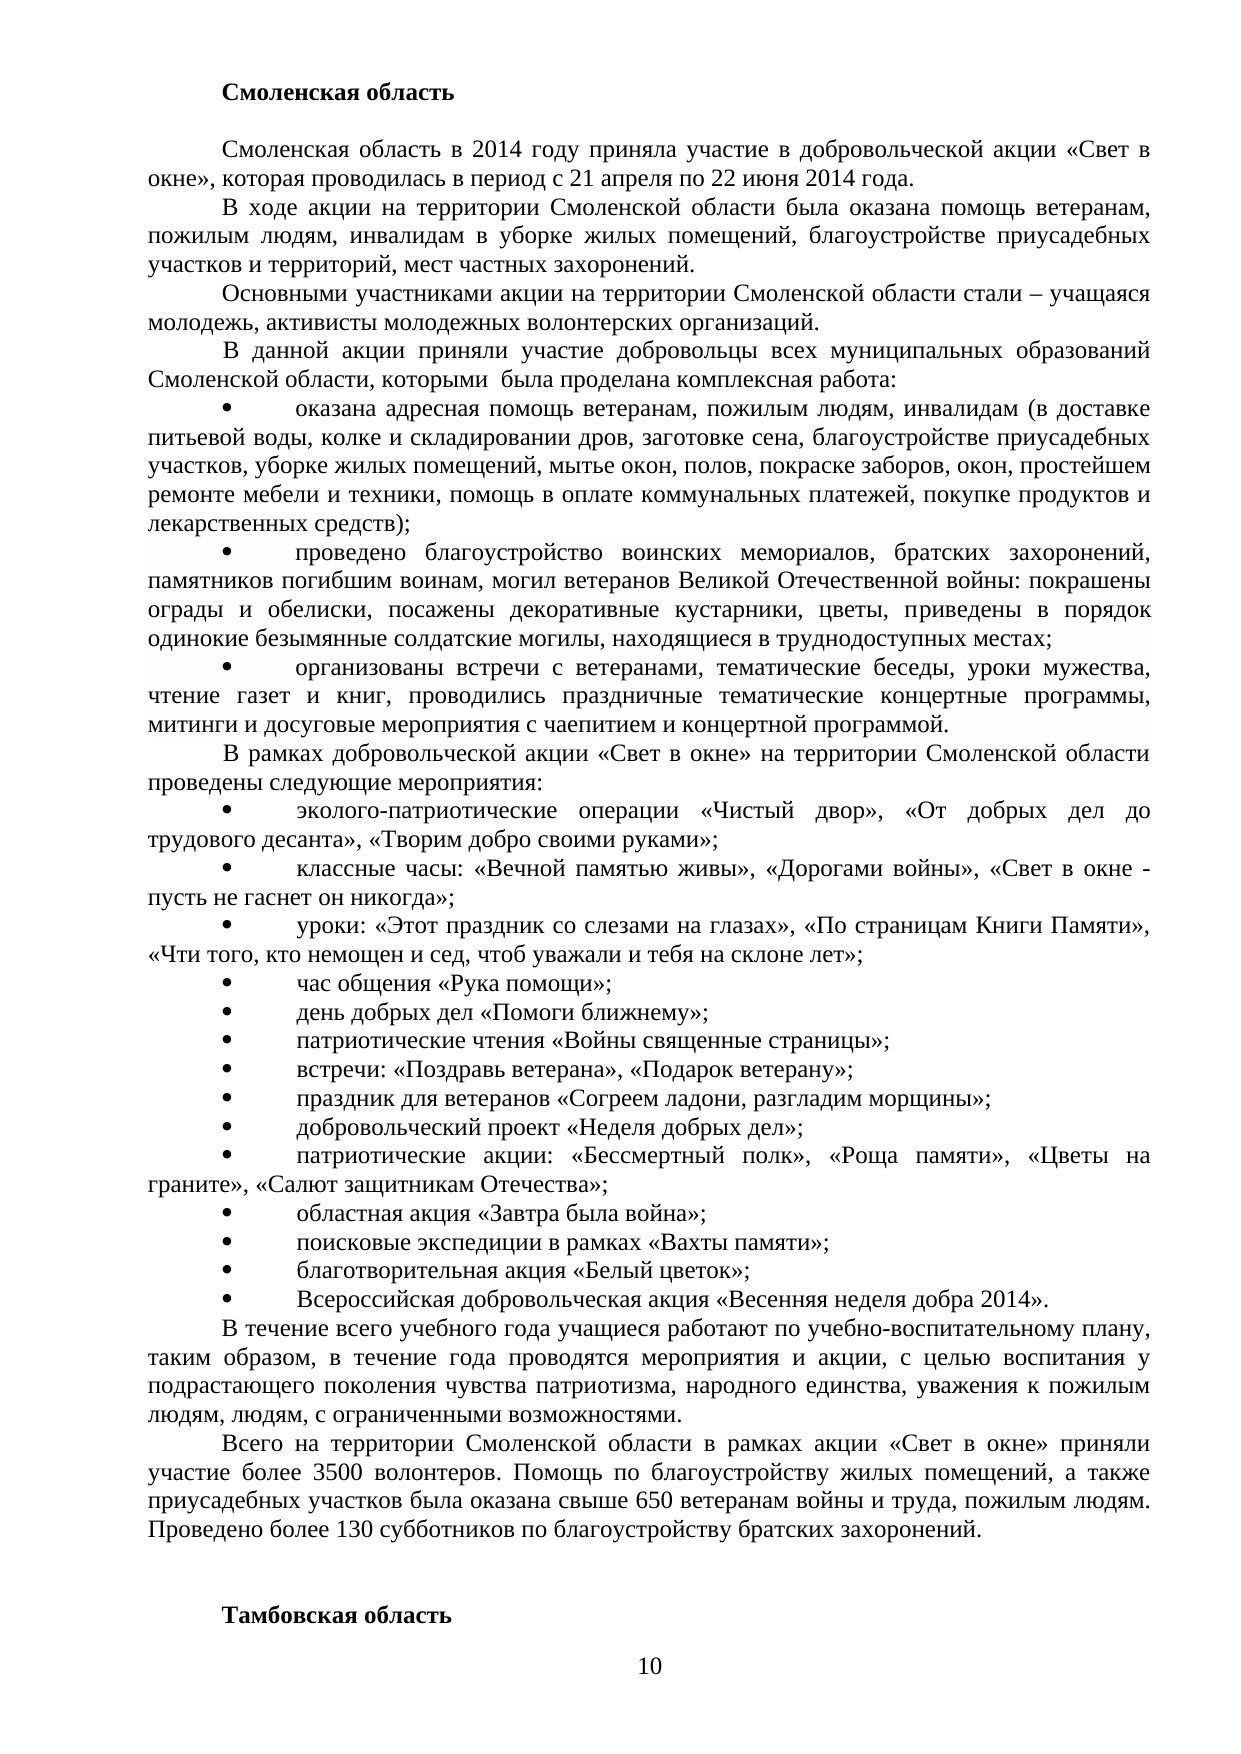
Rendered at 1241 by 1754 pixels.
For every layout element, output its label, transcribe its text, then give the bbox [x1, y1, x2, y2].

list оказана адресная помощь ветеранам, пожилым людям, инвалидам (в доставке питьевой воды, колке и складировании дров, заготовке сена, благоустройстве приусадебных участков, уборке жилых помещений, мытье окон, полов, покраске заборов, окон, простейшем ремонте мебели и техники, помощь в оплате коммунальных платежей, покупке продуктов и лекарственных средств); [148, 393, 1152, 537]
list добровольческий проект «Неделя добрых дел»; [148, 1112, 1152, 1141]
list проведено благоустройство воинских мемориалов, братских захоронений, памятников погибшим воинам, могил ветеранов Великой Отечественной войны: покрашены ограды и обелиски, посажены декоративные кустарники, цветы, приведены в порядок одинокие безымянные солдатские могилы, находящиеся в труднодоступных местах; [148, 537, 1152, 652]
text В ходе акции на территории Смоленской области была оказана помощь ветеранам, пожилым людям, инвалидам в уборке жилых помещений, благоустройстве приусадебных участков и территорий, мест частных захоронений. [148, 192, 1152, 278]
list день добрых дел «Помоги ближнему»; [148, 997, 1152, 1026]
text В данной акции приняли участие добровольцы всех муниципальных образований Смоленской области, которыми была проделана комплексная работа: [148, 336, 1152, 393]
list встречи: «Поздравь ветерана», «Подарок ветерану»; [148, 1054, 1152, 1083]
list эколого-патриотические операции «Чистый двор», «От добрых дел до трудового десанта», «Творим добро своими руками»; [148, 796, 1152, 853]
list организованы встречи с ветеранами, тематические беседы, уроки мужества, чтение газет и книг, проводились праздничные тематические концертные программы, митинги и досуговые мероприятия с чаепитием и концертной программой. [148, 652, 1152, 738]
list патриотические акции: «Бессмертный полк», «Роща памяти», «Цветы на граните», «Салют защитникам Отечества»; [148, 1141, 1152, 1198]
text В течение всего учебного года учащиеся работают по учебно-воспитательному плану, таким образом, в течение года проводятся мероприятия и акции, с целью воспитания у подрастающего поколения чувства патриотизма, народного единства, уважения к пожилым людям, людям, с ограниченными возможностями. [148, 1313, 1152, 1428]
list поисковые экспедиции в рамках «Вахты памяти»; [148, 1227, 1152, 1256]
list Всего на территории Смоленской области в рамках акции «Свет в окне» приняли участие более 3500 волонтеров. Помощь по благоустройству жилых помещений, а также приусадебных участков была оказана свыше 650 ветеранам войны и труда, пожилым людям. Проведено более 130 субботников по благоустройству братских захоронений. [148, 1428, 1152, 1543]
text Основными участниками акции на территории Смоленской области стали – учащаяся молодежь, активисты молодежных волонтерских организаций. [148, 278, 1152, 336]
list благотворительная акция «Белый цветок»; [148, 1256, 1152, 1284]
list час общения «Рука помощи»; [148, 968, 1152, 997]
list классные часы: «Вечной памятью живы», «Дорогами войны», «Свет в окне - пусть не гаснет он никогда»; [148, 853, 1152, 911]
text Смоленская область в 2014 году приняла участие в добровольческой акции «Свет в окне», которая проводилась в период с 21 апреля по 22 июня 2014 года. [148, 134, 1152, 192]
list патриотические чтения «Войны священные страницы»; [148, 1026, 1152, 1054]
list праздник для ветеранов «Согреем ладони, разгладим морщины»; [148, 1083, 1152, 1112]
list Всероссийская добровольческая акция «Весенняя неделя добра 2014». [148, 1284, 1152, 1313]
text В рамках добровольческой акции «Свет в окне» на территории Смоленской области проведены следующие мероприятия: [148, 738, 1152, 796]
text Тамбовская область [148, 1601, 1152, 1629]
list уроки: «Этот праздник со слезами на глазах», «По страницам Книги Памяти», «Чти того, кто немощен и сед, чтоб уважали и тебя на склоне лет»; [148, 911, 1152, 968]
text Смоленская область [148, 77, 1152, 106]
list областная акция «Завтра была война»; [148, 1198, 1152, 1227]
